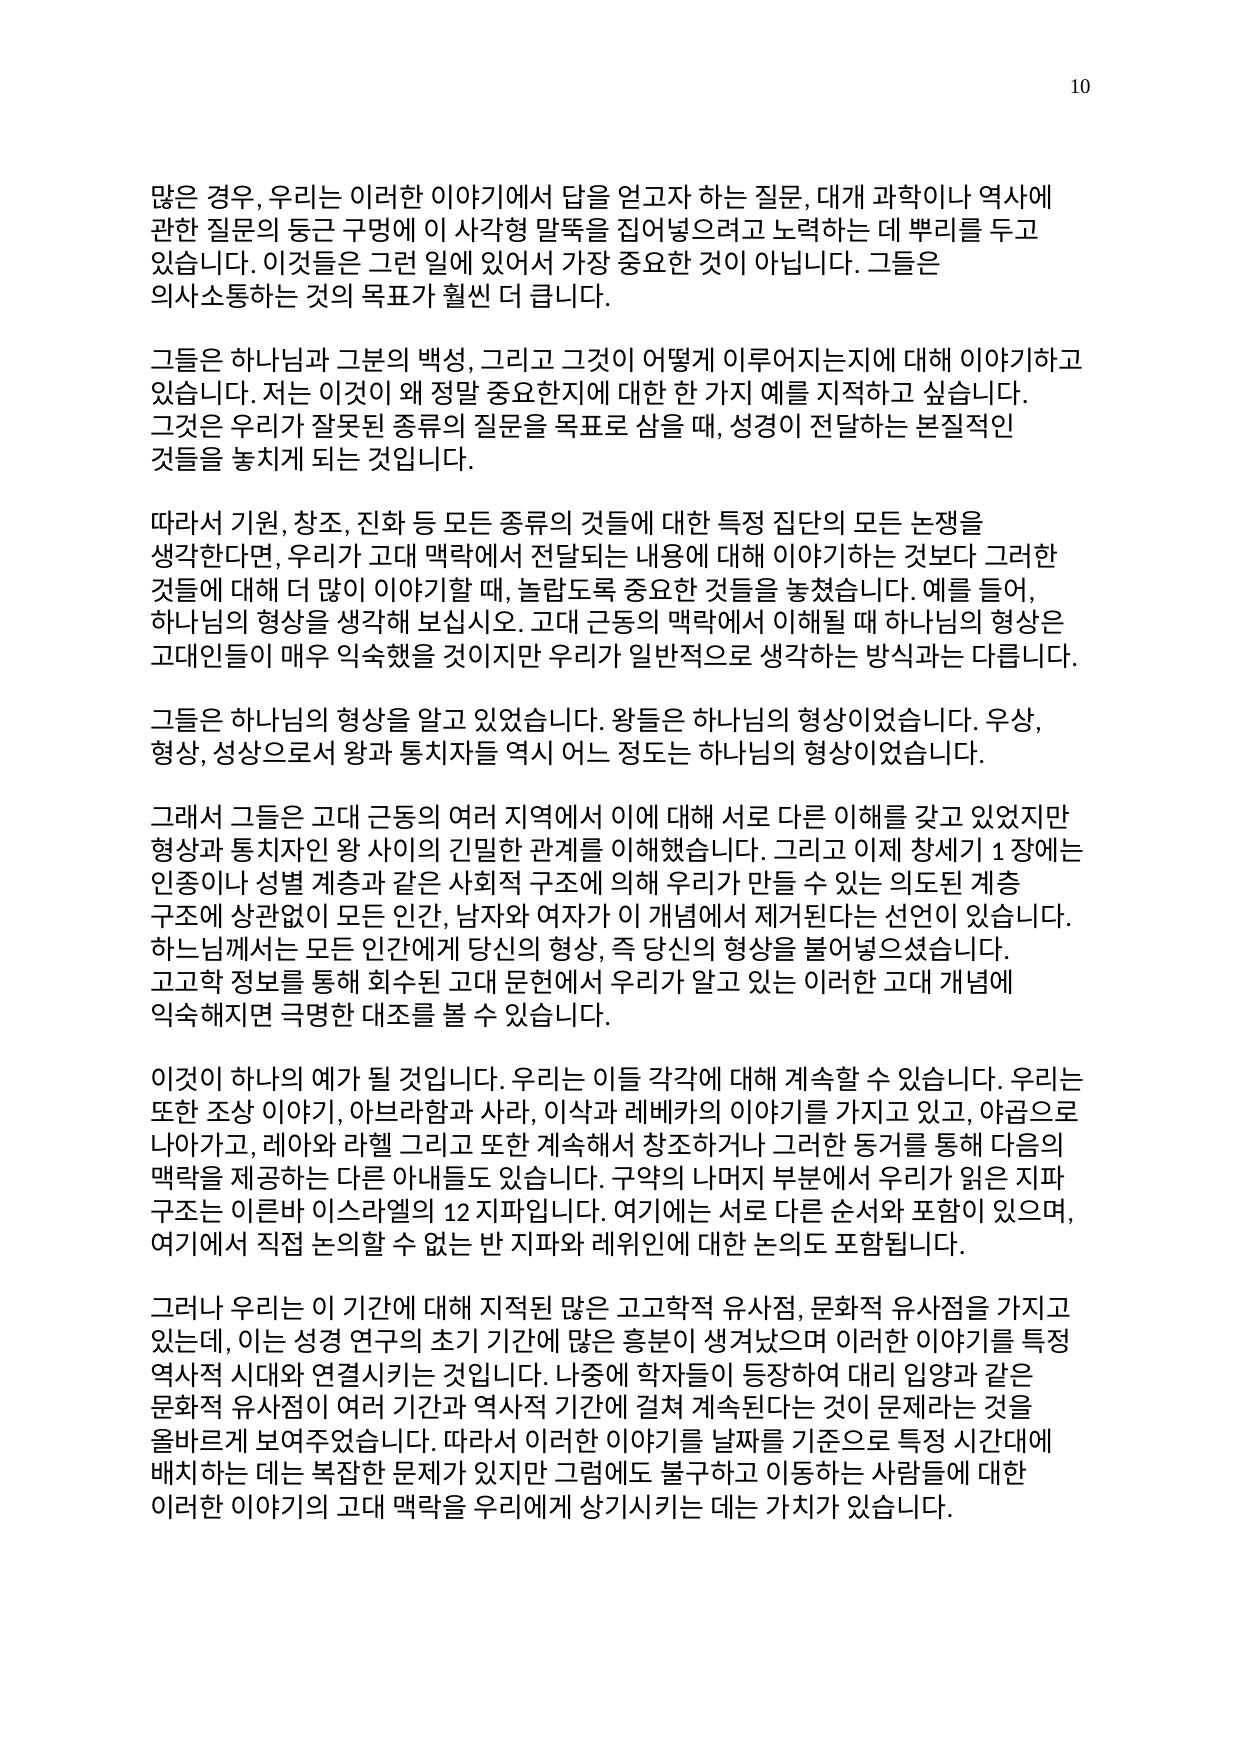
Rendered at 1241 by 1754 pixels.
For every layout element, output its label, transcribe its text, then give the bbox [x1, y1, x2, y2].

text 그들은 하나님과 그분의 백성, 그리고 그것이 어떻게 이루어지는지에 대해 이야기하고 있습니다. 저는 이것이 왜 정말 중요한지에 대한 한 가지 예를 지적하고 싶습니다. 그것은 우리가 잘못된 종류의 질문을 목표로 삼을 때, 성경이 전달하는 본질적인 것들을 놓치게 되는 것입니다. [150, 344, 1090, 476]
text 그들은 하나님의 형상을 알고 있었습니다. 왕들은 하나님의 형상이었습니다. 우상, 형상, 성상으로서 왕과 통치자들 역시 어느 정도는 하나님의 형상이었습니다. [150, 704, 1090, 770]
text 이것이 하나의 예가 될 것입니다. 우리는 이들 각각에 대해 계속할 수 있습니다. 우리는 또한 조상 이야기, 아브라함과 사라, 이삭과 레베카의 이야기를 가지고 있고, 야곱으로 나아가고, 레아와 라헬 그리고 또한 계속해서 창조하거나 그러한 동거를 통해 다음의 맥락을 제공하는 다른 아내들도 있습니다. 구약의 나머지 부분에서 우리가 읽은 지파 구조는 이른바 이스라엘의 12지파입니다. 여기에는 서로 다른 순서와 포함이 있으며, 여기에서 직접 논의할 수 없는 반 지파와 레위인에 대한 논의도 포함됩니다. [150, 1063, 1090, 1261]
text 많은 경우, 우리는 이러한 이야기에서 답을 얻고자 하는 질문, 대개 과학이나 역사에 관한 질문의 둥근 구멍에 이 사각형 말뚝을 집어넣으려고 노력하는 데 뿌리를 두고 있습니다. 이것들은 그런 일에 있어서 가장 중요한 것이 아닙니다. 그들은 의사소통하는 것의 목표가 훨씬 더 큽니다. [150, 181, 1090, 313]
text 그러나 우리는 이 기간에 대해 지적된 많은 고고학적 유사점, 문화적 유사점을 가지고 있는데, 이는 성경 연구의 초기 기간에 많은 흥분이 생겨났으며 이러한 이야기를 특정 역사적 시대와 연결시키는 것입니다. 나중에 학자들이 등장하여 대리 입양과 같은 문화적 유사점이 여러 기간과 역사적 기간에 걸쳐 계속된다는 것이 문제라는 것을 올바르게 보여주었습니다. 따라서 이러한 이야기를 날짜를 기준으로 특정 시간대에 배치하는 데는 복잡한 문제가 있지만 그럼에도 불구하고 이동하는 사람들에 대한 이러한 이야기의 고대 맥락을 우리에게 상기시키는 데는 가치가 있습니다. [150, 1293, 1090, 1524]
text 따라서 기원, 창조, 진화 등 모든 종류의 것들에 대한 특정 집단의 모든 논쟁을 생각한다면, 우리가 고대 맥락에서 전달되는 내용에 대해 이야기하는 것보다 그러한 것들에 대해 더 많이 이야기할 때, 놀랍도록 중요한 것들을 놓쳤습니다. 예를 들어, 하나님의 형상을 생각해 보십시오. 고대 근동의 맥락에서 이해될 때 하나님의 형상은 고대인들이 매우 익숙했을 것이지만 우리가 일반적으로 생각하는 방식과는 다릅니다. [150, 508, 1090, 673]
text 그래서 그들은 고대 근동의 여러 지역에서 이에 대해 서로 다른 이해를 갖고 있었지만 형상과 통치자인 왕 사이의 긴밀한 관계를 이해했습니다. 그리고 이제 창세기 1장에는 인종이나 성별 계층과 같은 사회적 구조에 의해 우리가 만들 수 있는 의도된 계층 구조에 상관없이 모든 인간, 남자와 여자가 이 개념에서 제거된다는 선언이 있습니다. 하느님께서는 모든 인간에게 당신의 형상, 즉 당신의 형상을 불어넣으셨습니다. 고고학 정보를 통해 회수된 고대 문헌에서 우리가 알고 있는 이러한 고대 개념에 익숙해지면 극명한 대조를 볼 수 있습니다. [150, 801, 1090, 1032]
